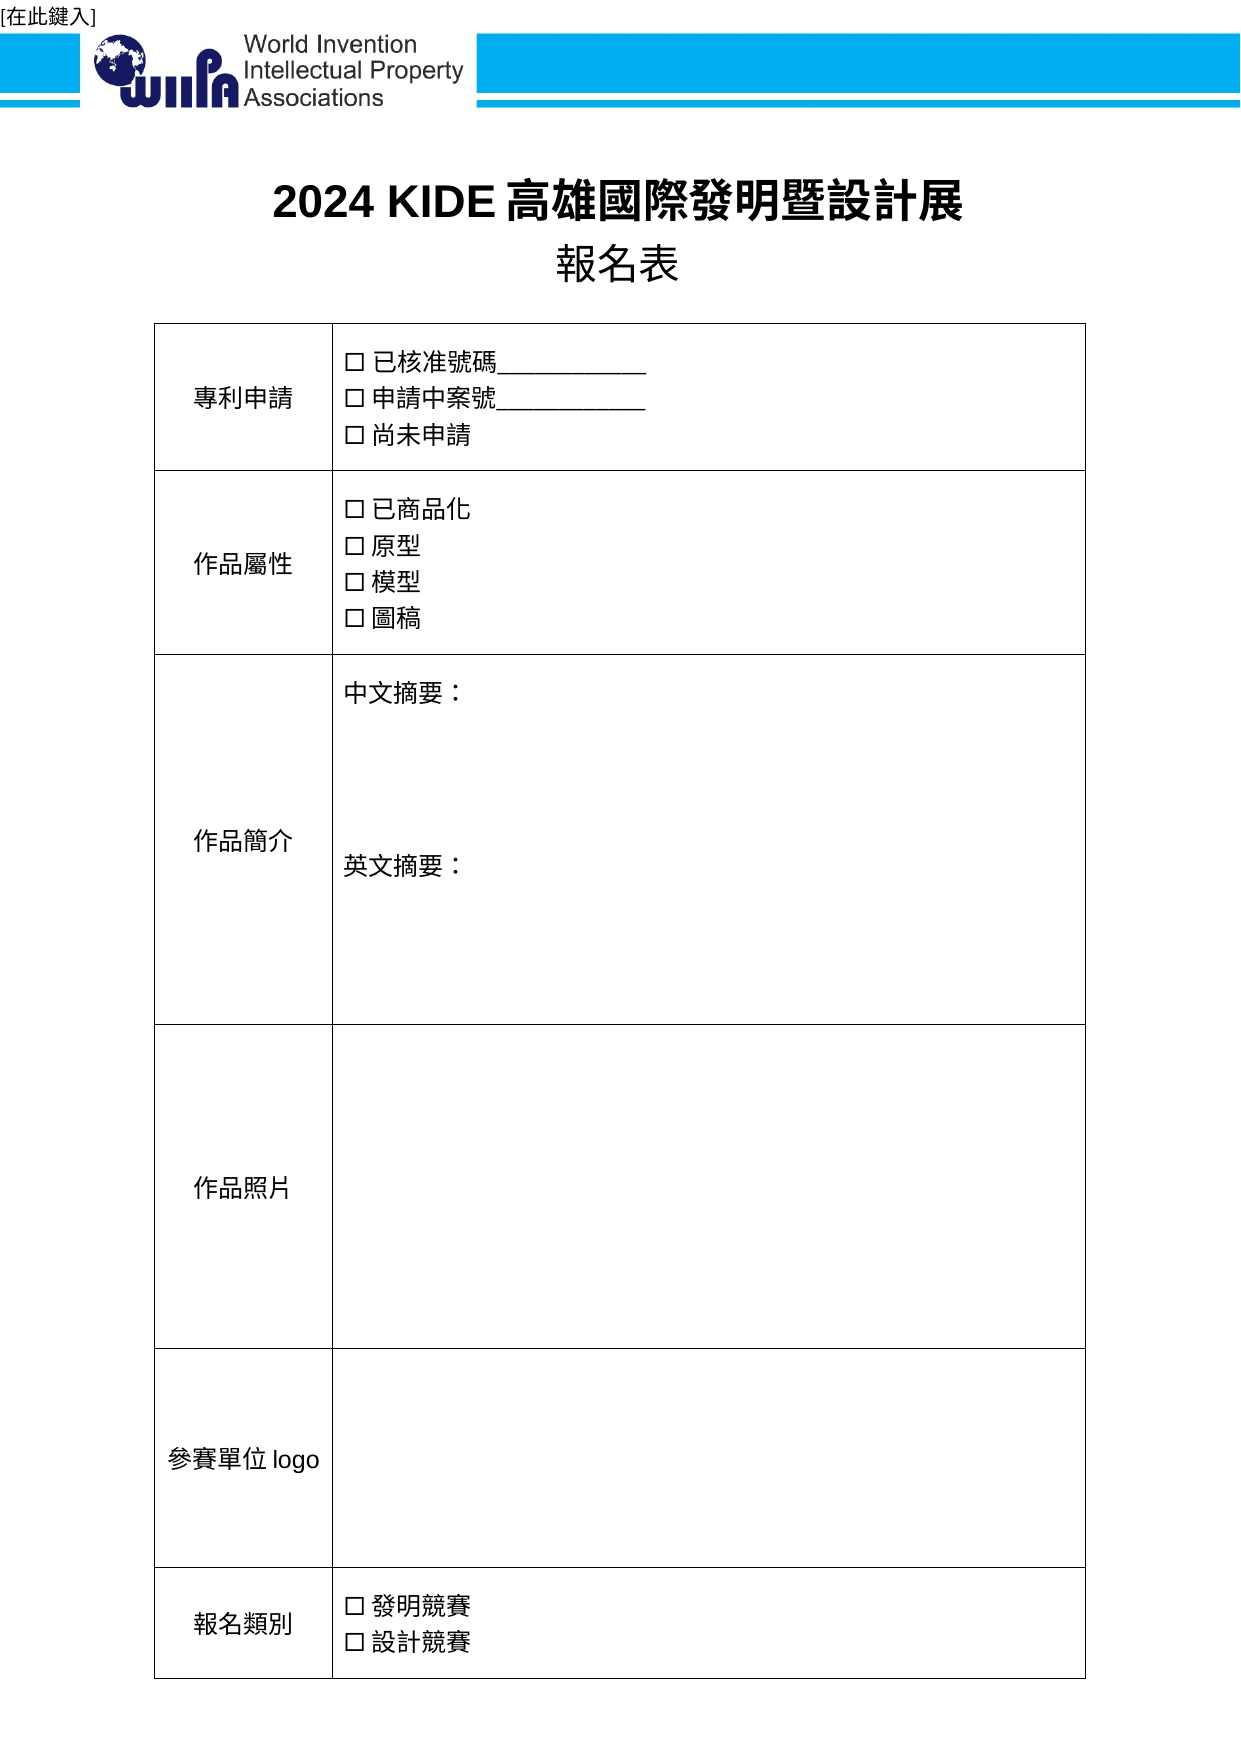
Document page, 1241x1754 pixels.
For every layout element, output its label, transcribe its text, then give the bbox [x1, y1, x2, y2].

table_header 專利申請 [155, 324, 332, 470]
table_header 已核准號碼____________ 申請中案號____________ 尚未申請 [333, 324, 1085, 470]
table_cell [333, 1025, 1085, 1348]
table_cell 作品照片 [155, 1025, 332, 1348]
picture [0, 30, 1241, 112]
table_cell 參賽單位logo [155, 1349, 332, 1567]
table_cell 中文摘要： 英文摘要： [333, 655, 1085, 1024]
table_cell 已商品化 原型 模型 圖稿 [333, 471, 1085, 654]
table_cell 作品簡介 [155, 655, 332, 1024]
table_cell 報名類別 [155, 1568, 332, 1678]
table_cell 作品屬性 [155, 471, 332, 654]
table_cell [333, 1349, 1085, 1567]
table_cell 發明競賽 設計競賽 [333, 1568, 1085, 1678]
